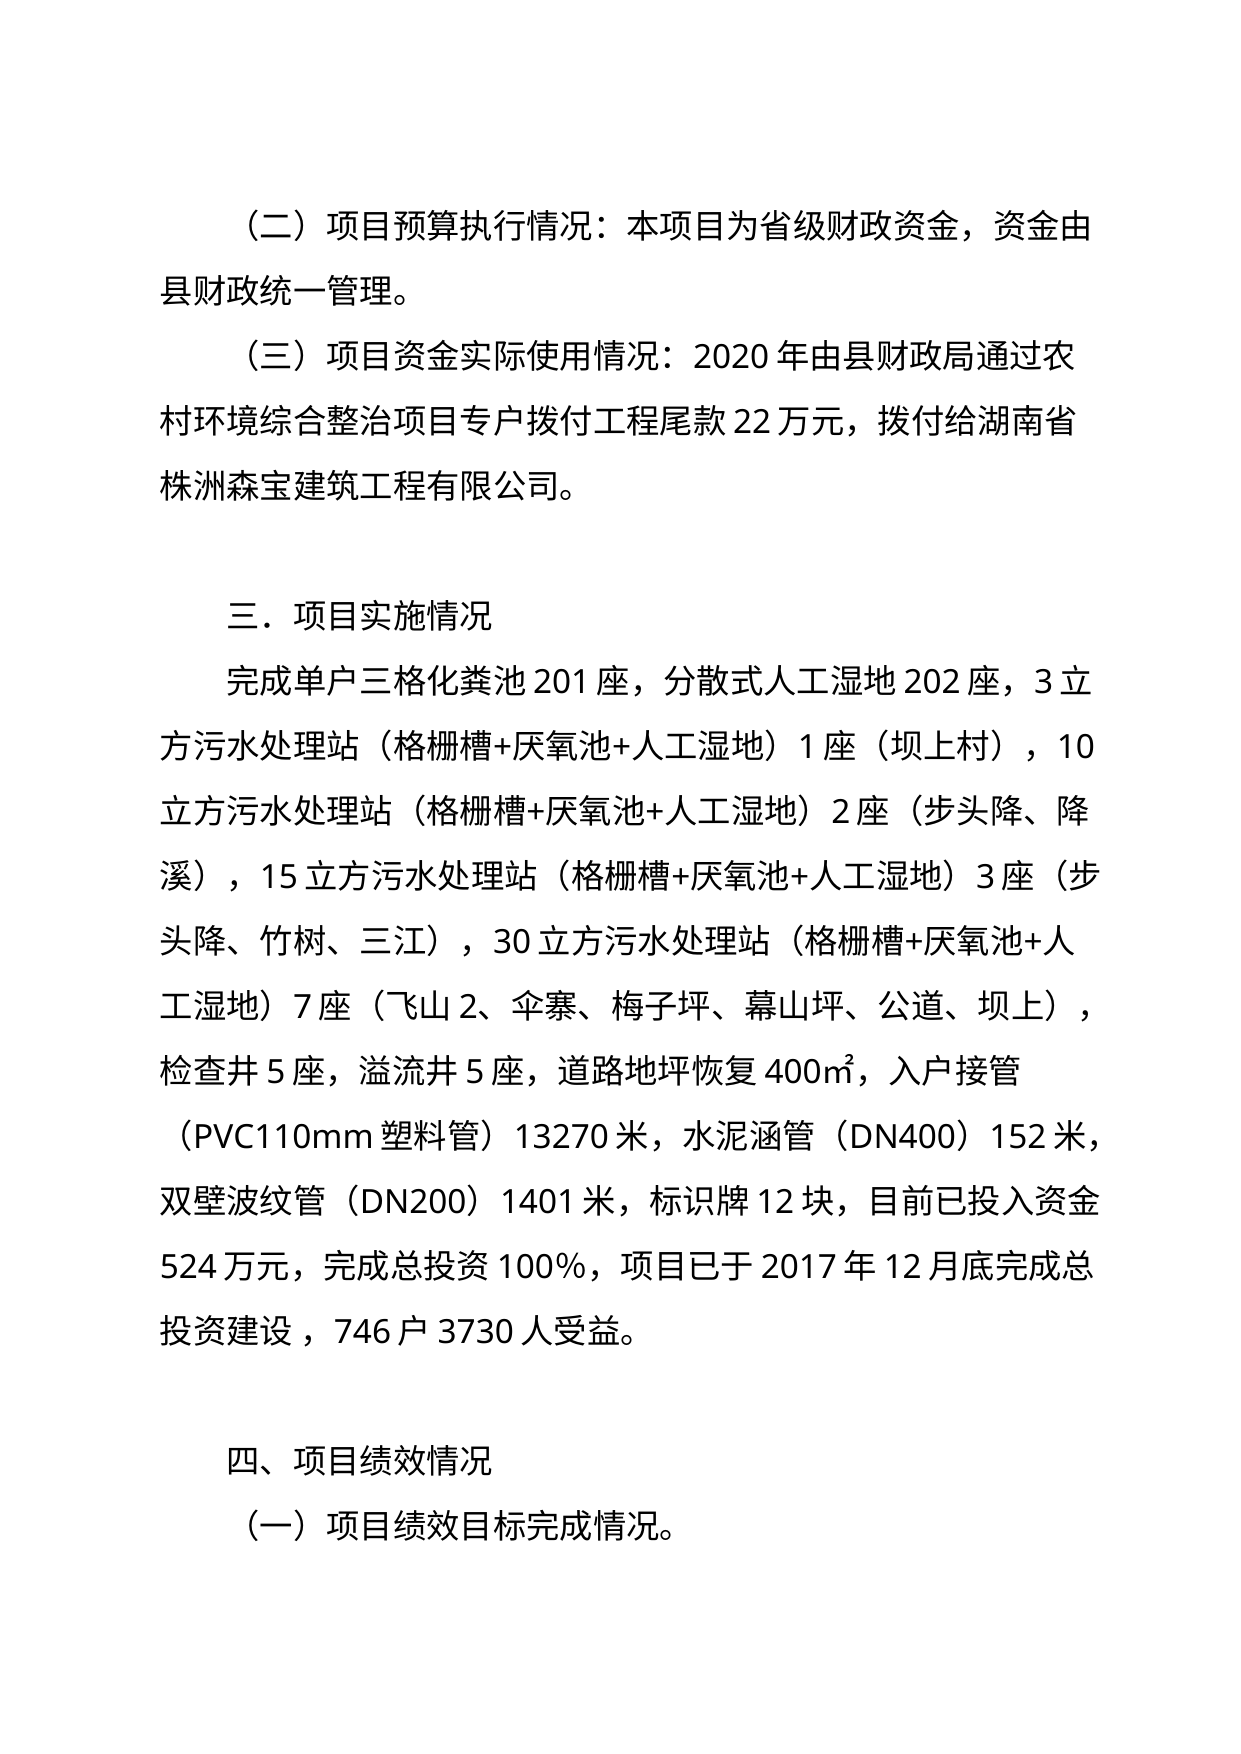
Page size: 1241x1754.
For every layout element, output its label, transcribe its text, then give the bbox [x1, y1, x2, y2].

text 三．项目实施情况 [159, 581, 1104, 646]
text （一）项目绩效目标完成情况。 [159, 1491, 1104, 1556]
text 四、项目绩效情况 [159, 1426, 1104, 1491]
text （二）项目预算执行情况：本项目为省级财政资金，资金由县财政统一管理。 [159, 191, 1104, 321]
text 完成单户三格化粪池201座，分散式人工湿地202座，3立方污水处理站（格栅槽+厌氧池+人工湿地）1座（坝上村），10立方污水处理站（格栅槽+厌氧池+人工湿地）2座（步头降、降溪），15立方污水处理站（格栅槽+厌氧池+人工湿地）3座（步头降、竹树、三江），30立方污水处理站（格栅槽+厌氧池+人工湿地）7座（飞山2、伞寨、梅子坪、幕山坪、公道、坝上），检查井5座，溢流井5座，道路地坪恢复400㎡，入户接管（PVC110mm塑料管）13270米，水泥涵管（DN400）152米，双壁波纹管（DN200）1401米，标识牌12块，目前已投入资金524万元，完成总投资100％，项目已于2017年12月底完成总投资建设 ，746户3730人受益。 [159, 646, 1104, 1361]
text （三）项目资金实际使用情况：2020年由县财政局通过农村环境综合整治项目专户拨付工程尾款22万元，拨付给湖南省株洲森宝建筑工程有限公司。 [159, 321, 1104, 516]
